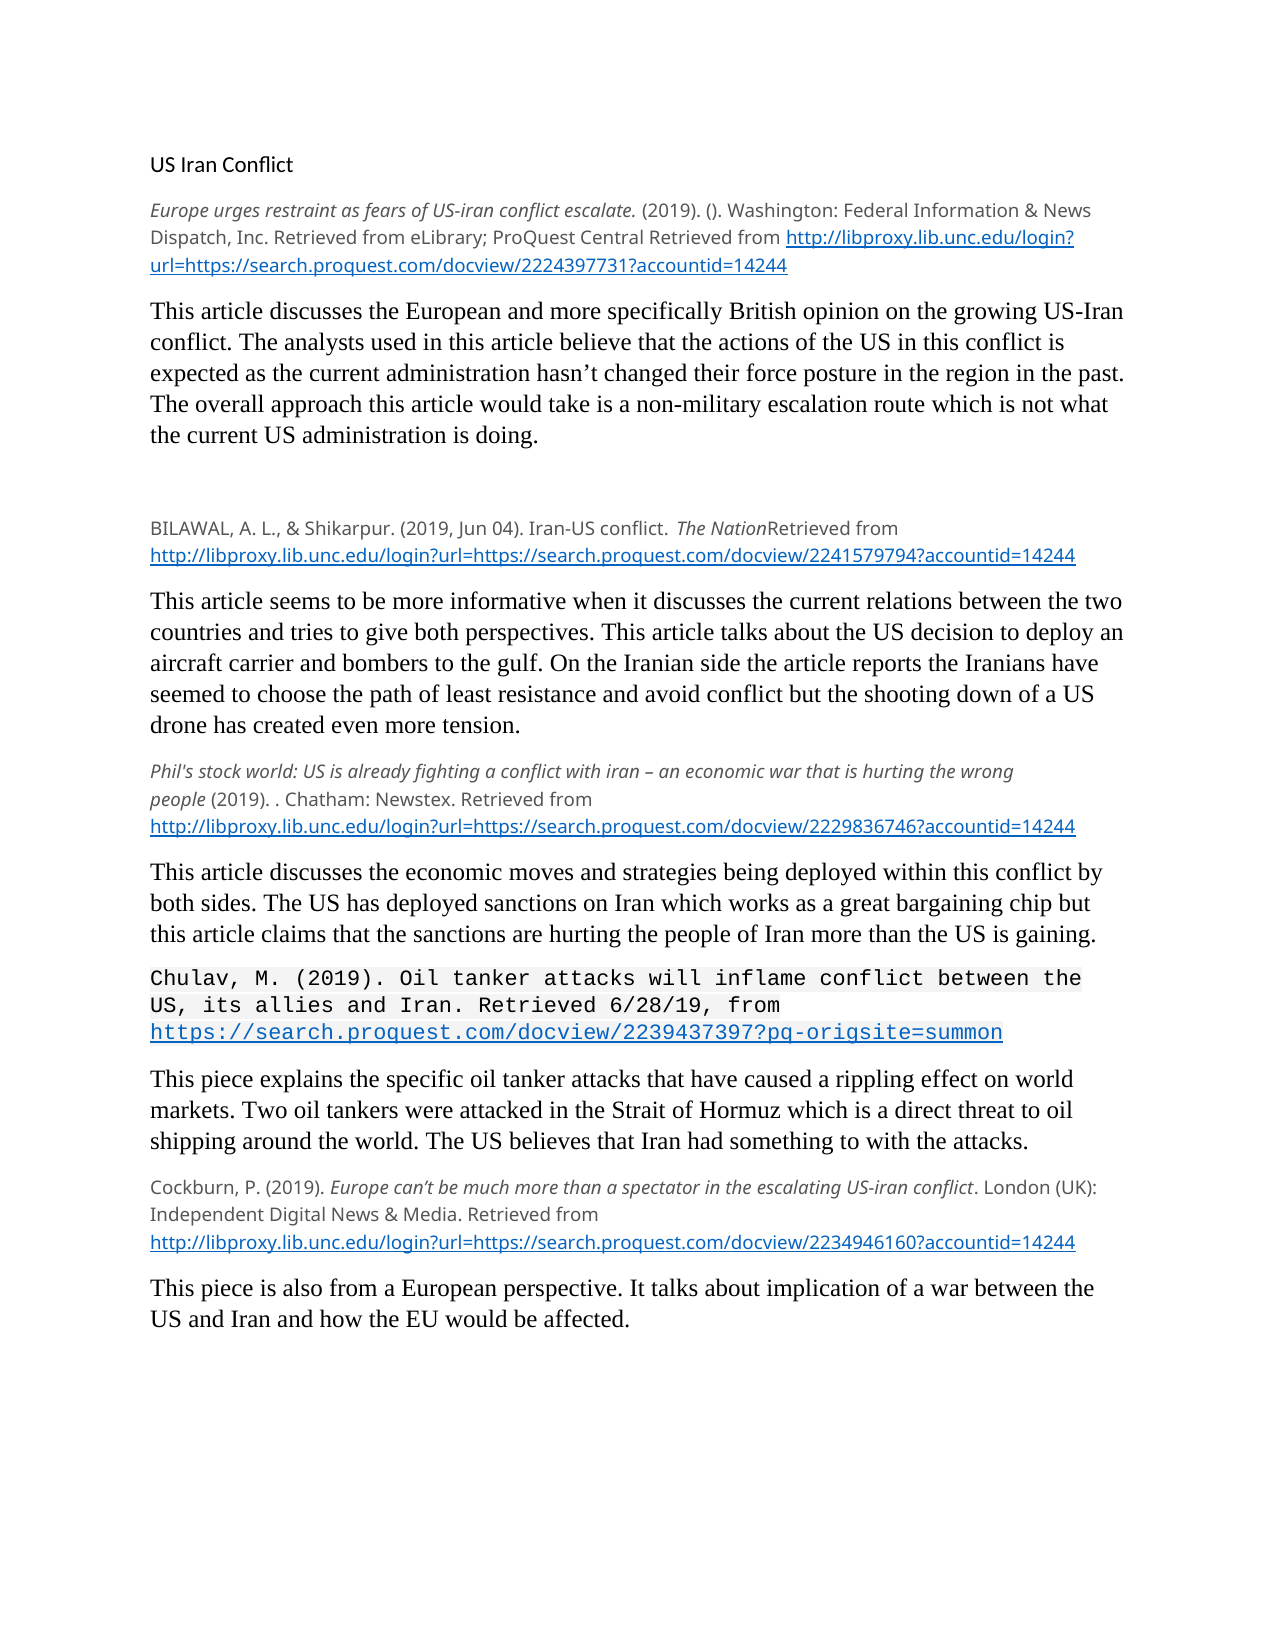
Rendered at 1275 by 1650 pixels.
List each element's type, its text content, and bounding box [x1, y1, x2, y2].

text BILAWAL, A. L., & Shikarpur. (2019, Jun 04). Iran-US conflict. The NationRetrieved from http://libproxy.lib.unc.edu/login?url=https://search.proquest.com/docview/2241579794?accountid=14244 [150, 515, 1125, 568]
text Europe urges restraint as fears of US-iran conflict escalate. (2019). (). Washington: Federal Information & News Dispatch, Inc. Retrieved from eLibrary; ProQuest Central Retrieved from http://libproxy.lib.unc.edu/login?url=https://search.proquest.com/docview/2224397731?accountid=14244 [150, 197, 1125, 277]
text This piece is also from a European perspective. It talks about implication of a war between the US and Iran and how the EU would be affected. [150, 1273, 1125, 1333]
text Cockburn, P. (2019). Europe can’t be much more than a spectator in the escalating US-iran conflict. London (UK): Independent Digital News & Media. Retrieved from http://libproxy.lib.unc.edu/login?url=https://search.proquest.com/docview/2234946160?accountid=14244 [150, 1174, 1125, 1254]
text Chulav, M. (2019). Oil tanker attacks will inflame conflict between the US, its allies and Iran. Retrieved 6/28/19, from https://search.proquest.com/docview/2239437397?pq-origsite=summon [150, 967, 1125, 1046]
text This article discusses the economic moves and strategies being deployed within this conflict by both sides. The US has deployed sanctions on Iran which works as a great bargaining chip but this article claims that the sanctions are hurting the people of Iran more than the US is gaining. [150, 857, 1125, 948]
text Phil's stock world: US is already fighting a conflict with iran – an economic war that is hurting the wrong people (2019). . Chatham: Newstex. Retrieved from http://libproxy.lib.unc.edu/login?url=https://search.proquest.com/docview/2229836746?accountid=14244 [150, 758, 1125, 839]
text This article seems to be more informative when it discusses the current relations between the two countries and tries to give both perspectives. This article talks about the US decision to deploy an aircraft carrier and bombers to the gulf. On the Iranian side the article reports the Iranians have seemed to choose the path of least resistance and avoid conflict but the shooting down of a US drone has created even more tension. [150, 586, 1125, 739]
text This piece explains the specific oil tanker attacks that have caused a rippling effect on world markets. Two oil tankers were attacked in the Strait of Hormuz which is a direct threat to oil shipping around the world. The US believes that Iran had something to with the attacks. [150, 1064, 1125, 1155]
text This article discusses the European and more specifically British opinion on the growing US-Iran conflict. The analysts used in this article believe that the actions of the US in this conflict is expected as the current administration hasn’t changed their force posture in the region in the past. The overall approach this article would take is a non-military escalation route which is not what the current US administration is doing. [150, 296, 1125, 449]
text US Iran Conflict [150, 150, 1125, 178]
